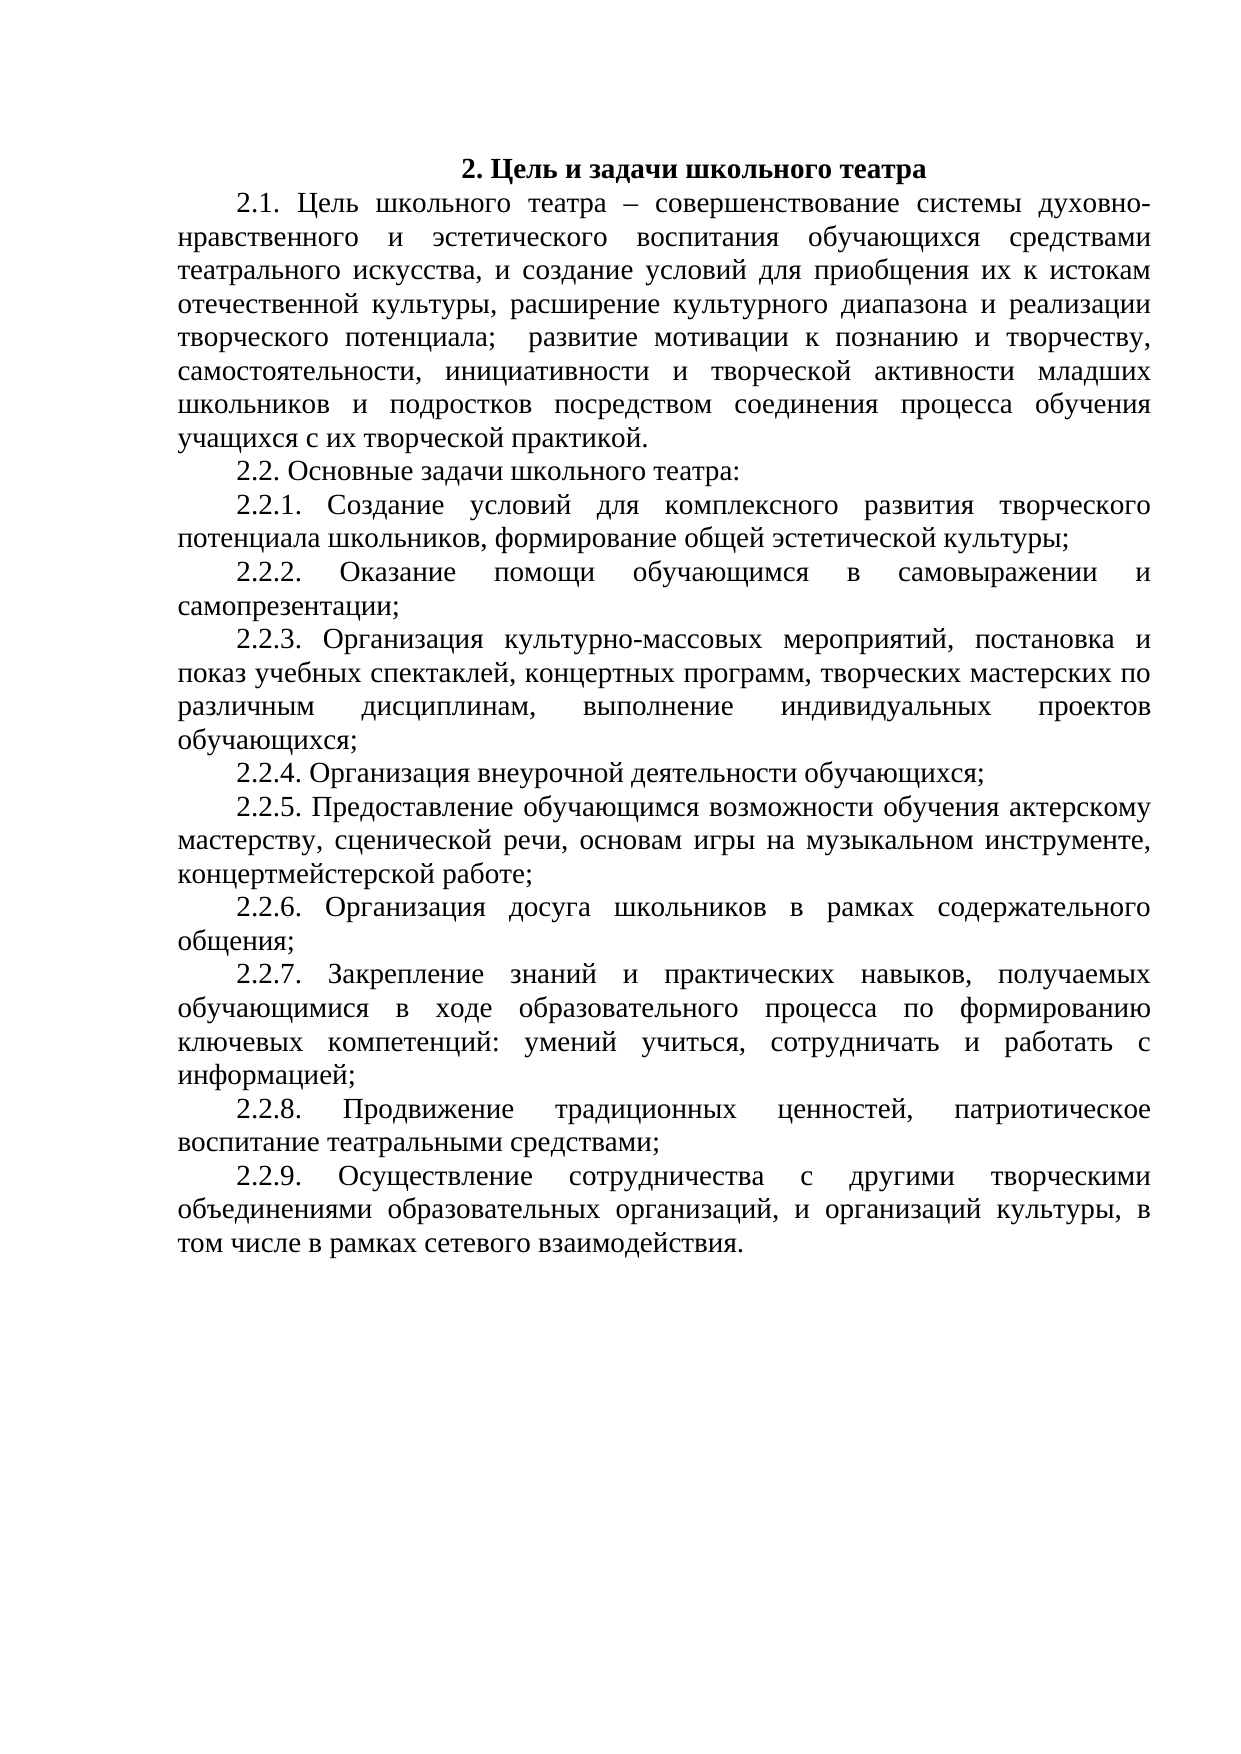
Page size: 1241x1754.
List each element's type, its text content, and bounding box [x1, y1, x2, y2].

text 2.2.3. Организация культурно-массовых мероприятий, постановка и показ учебных спектаклей, концертных программ, творческих мастерских по различным дисциплинам, выполнение индивидуальных проектов обучающихся; [177, 621, 1152, 755]
text 2.2.1. Создание условий для комплексного развития творческого потенциала школьников, формирование общей эстетической культуры; [177, 487, 1152, 554]
text 2.2.9. Осуществление сотрудничества с другими творческими объединениями образовательных организаций, и организаций культуры, в том числе в рамках сетевого взаимодействия. [177, 1158, 1152, 1258]
text 2.2. Основные задачи школьного театра: [177, 453, 1152, 487]
text 2.2.2. Оказание помощи обучающимся в самовыражении и самопрезентации; [177, 554, 1152, 621]
text 2. Цель и задачи школьного театра [177, 152, 1152, 185]
text 2.2.4. Организация внеурочной деятельности обучающихся; [177, 755, 1152, 789]
text 2.2.5. Предоставление обучающимся возможности обучения актерскому мастерству, сценической речи, основам игры на музыкальном инструменте, концертмейстерской работе; [177, 789, 1152, 889]
text 2.2.8. Продвижение традиционных ценностей, патриотическое воспитание театральными средствами; [177, 1091, 1152, 1158]
text 2.2.6. Организация досуга школьников в рамках содержательного общения; [177, 889, 1152, 957]
text 2.2.7. Закрепление знаний и практических навыков, получаемых обучающимися в ходе образовательного процесса по формированию ключевых компетенций: умений учиться, сотрудничать и работать с информацией; [177, 957, 1152, 1091]
text 2.1. Цель школьного театра – совершенствование системы духовно-нравственного и эстетического воспитания обучающихся средствами театрального искусства, и создание условий для приобщения их к истокам отечественной культуры, расширение культурного диапазона и реализации творческого потенциала; развитие мотивации к познанию и творчеству, самостоятельности, инициативности и творческой активности младших школьников и подростков посредством соединения процесса обучения учащихся с их творческой практикой. [177, 185, 1152, 453]
